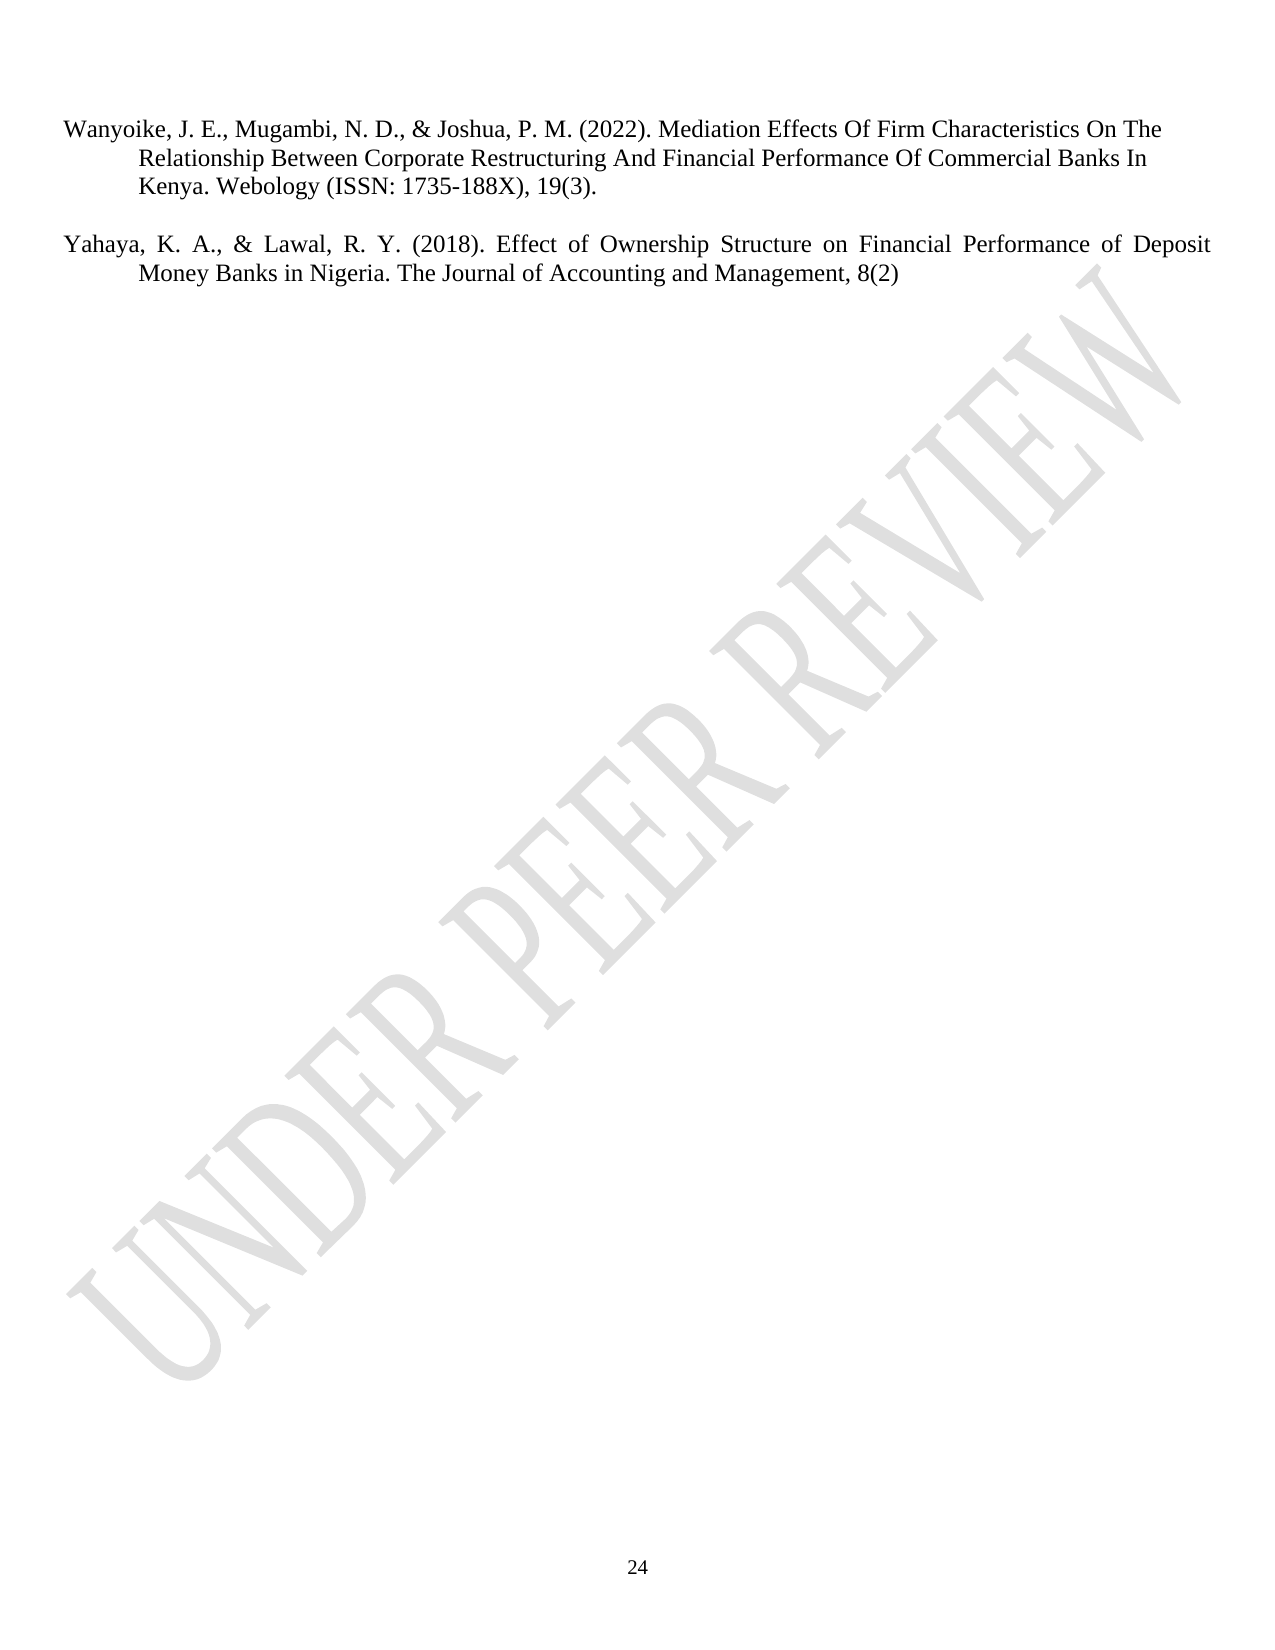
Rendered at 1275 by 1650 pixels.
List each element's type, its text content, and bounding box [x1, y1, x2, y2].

text Wanyoike, J. E., Mugambi, N. D., & Joshua, P. M. (2022). Mediation Effects Of Firm Characteristics On The Relationship Between Corporate Restructuring And Financial Performance Of Commercial Banks In Kenya. Webology (ISSN: 1735-188X), 19(3). [63, 114, 1212, 200]
text Yahaya, K. A., & Lawal, R. Y. (2018). Effect of Ownership Structure on Financial Performance of Deposit Money Banks in Nigeria. The Journal of Accounting and Management, 8(2) [63, 229, 1212, 287]
